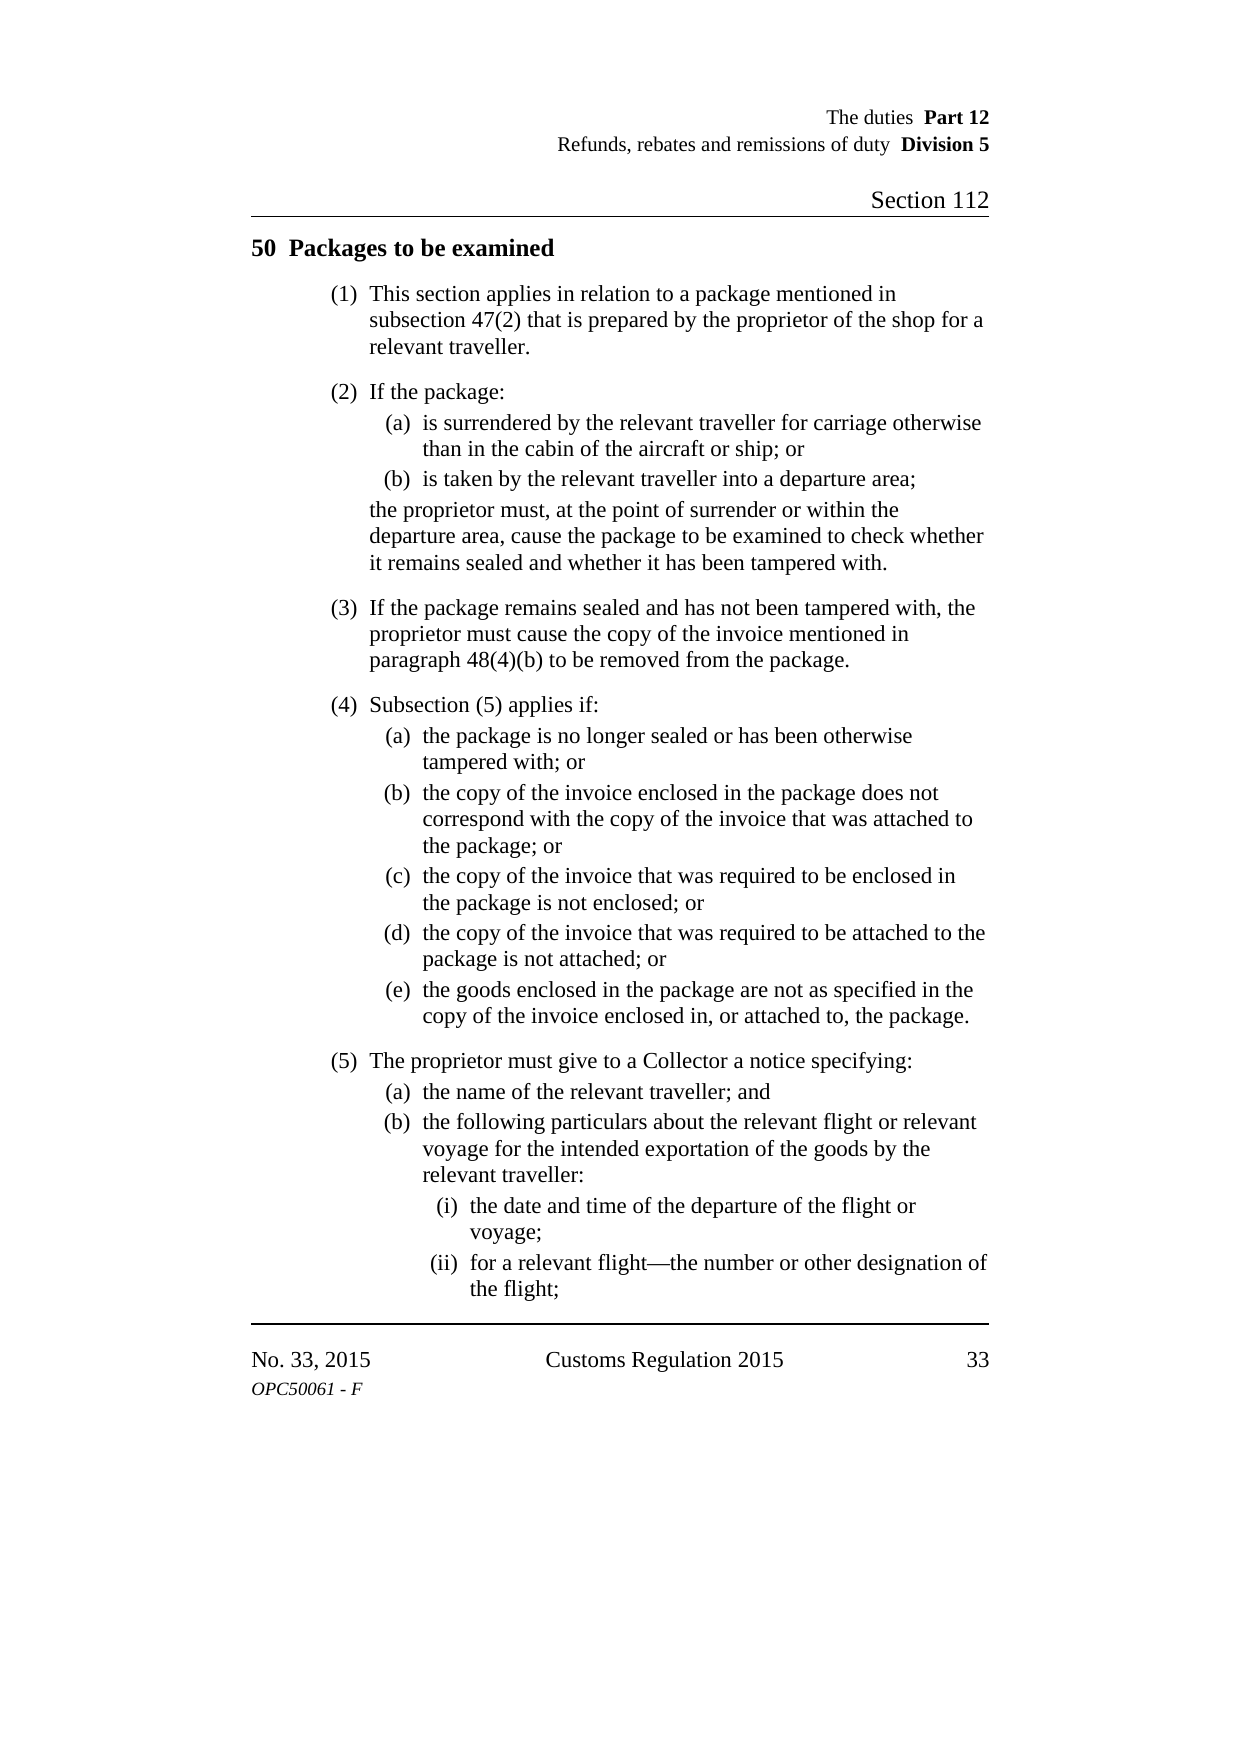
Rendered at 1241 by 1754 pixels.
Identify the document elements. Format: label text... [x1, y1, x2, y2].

text (a) is surrendered by the relevant traveller for carriage otherwise than in the cabin of the aircraft or ship; or [251, 408, 989, 461]
text (b) the following particulars about the relevant flight or relevant voyage for the intended exportation of the goods by the relevant traveller: [251, 1108, 989, 1187]
text (2) If the package: [251, 378, 989, 404]
text (c) the copy of the invoice that was required to be enclosed in the package is not enclosed; or [251, 862, 989, 915]
text the proprietor must, at the point of surrender or within the departure area, cause the package to be examined to check whether it remains sealed and whether it has been tampered with. [369, 496, 989, 575]
text (5) The proprietor must give to a Collector a notice specifying: [251, 1047, 989, 1074]
text (1) This section applies in relation to a package mentioned in subsection 47(2) that is prepared by the proprietor of the shop for a relevant traveller. [251, 280, 989, 359]
text (a) the package is no longer sealed or has been otherwise tampered with; or [251, 722, 989, 775]
text (i) the date and time of the departure of the flight or voyage; [251, 1192, 989, 1244]
text (ii) for a relevant flight—the number or other designation of the flight; [251, 1248, 989, 1301]
text (d) the copy of the invoice that was required to be attached to the package is not attached; or [251, 919, 989, 972]
text (b) the copy of the invoice enclosed in the package does not correspond with the copy of the invoice that was attached to the package; or [251, 779, 989, 858]
text (a) the name of the relevant traveller; and [251, 1078, 989, 1104]
text (3) If the package remains sealed and has not been tampered with, the proprietor must cause the copy of the invoice mentioned in paragraph 48(4)(b) to be removed from the package. [251, 594, 989, 673]
text (b) is taken by the relevant traveller into a departure area; [251, 465, 989, 492]
text (4) Subsection (5) applies if: [251, 692, 989, 718]
text 50 Packages to be examined [251, 233, 989, 261]
text (e) the goods enclosed in the package are not as specified in the copy of the invoice enclosed in, or attached to, the package. [251, 976, 989, 1029]
